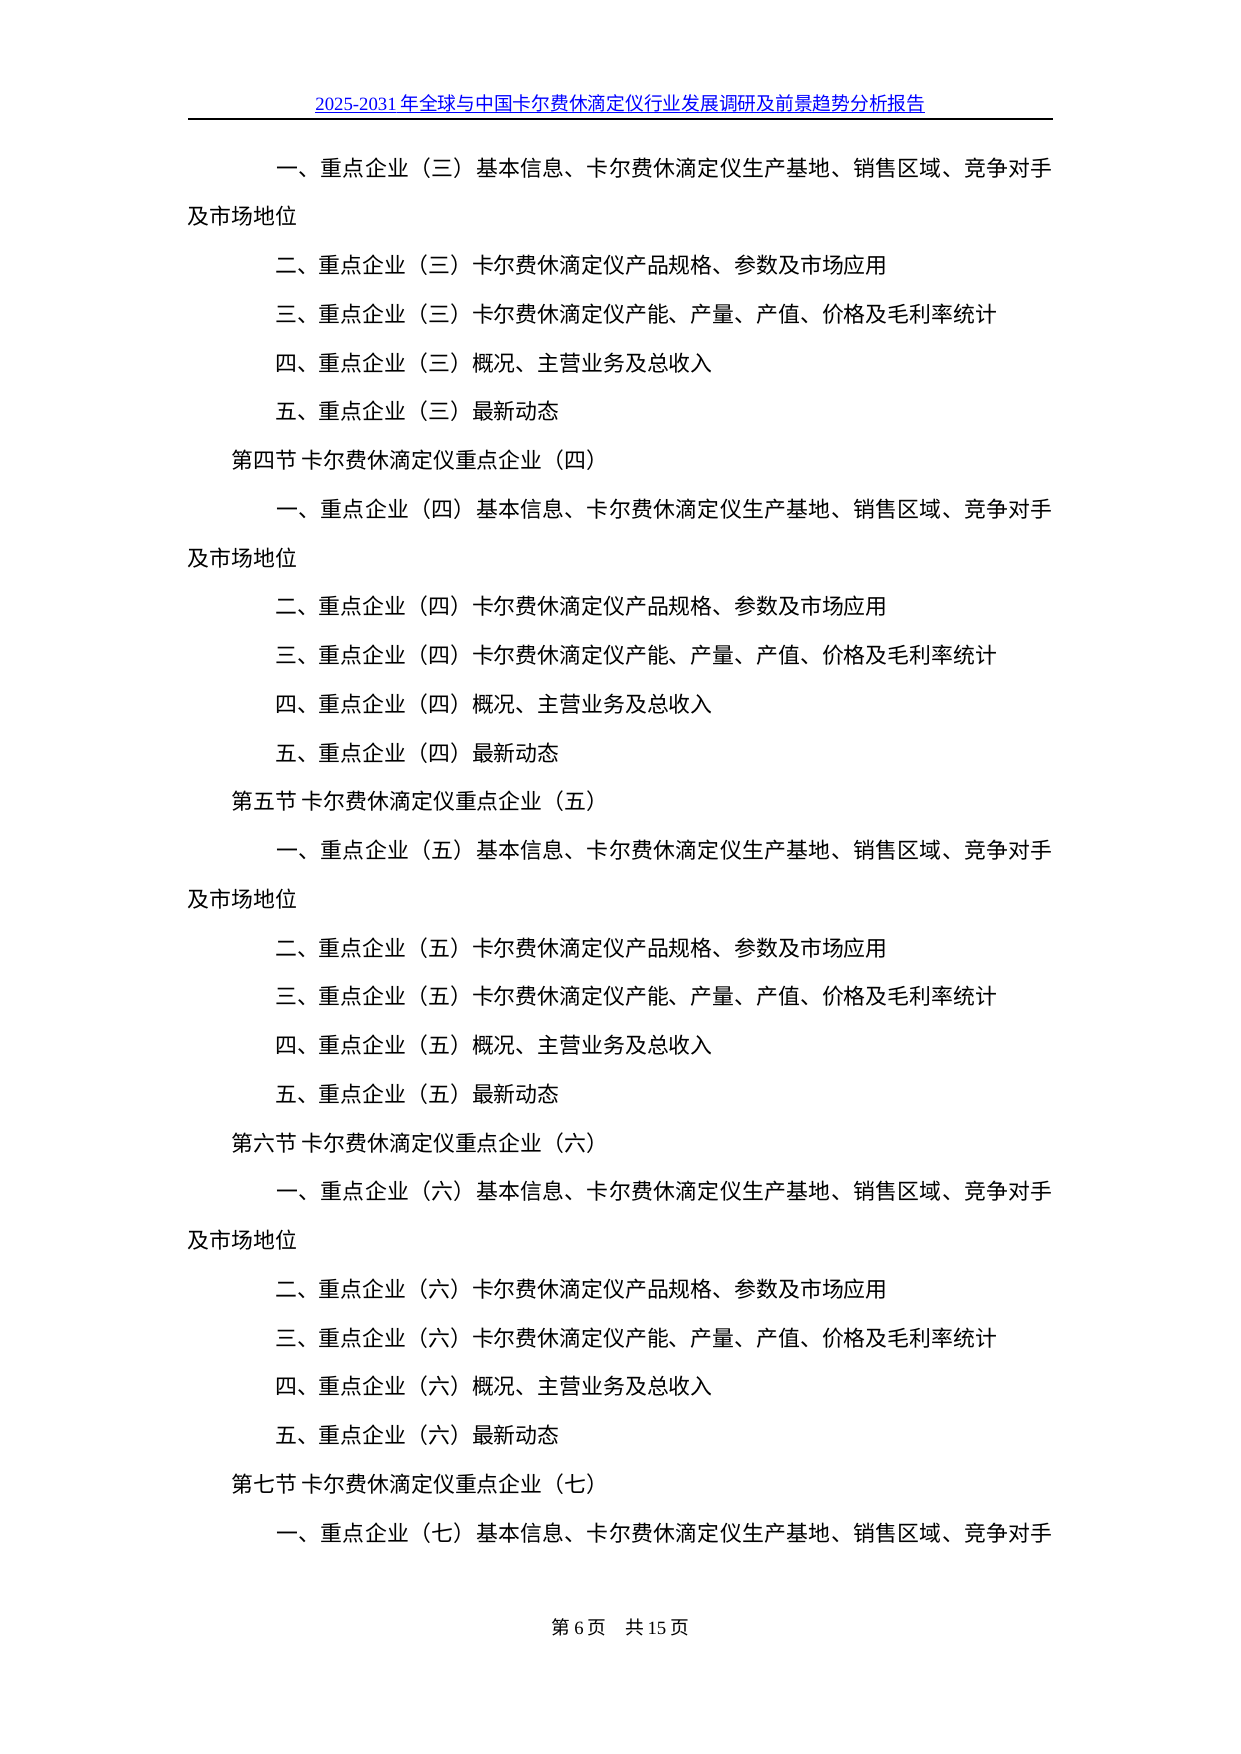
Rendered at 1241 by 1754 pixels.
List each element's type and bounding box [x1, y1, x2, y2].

text [187, 150, 1053, 1548]
